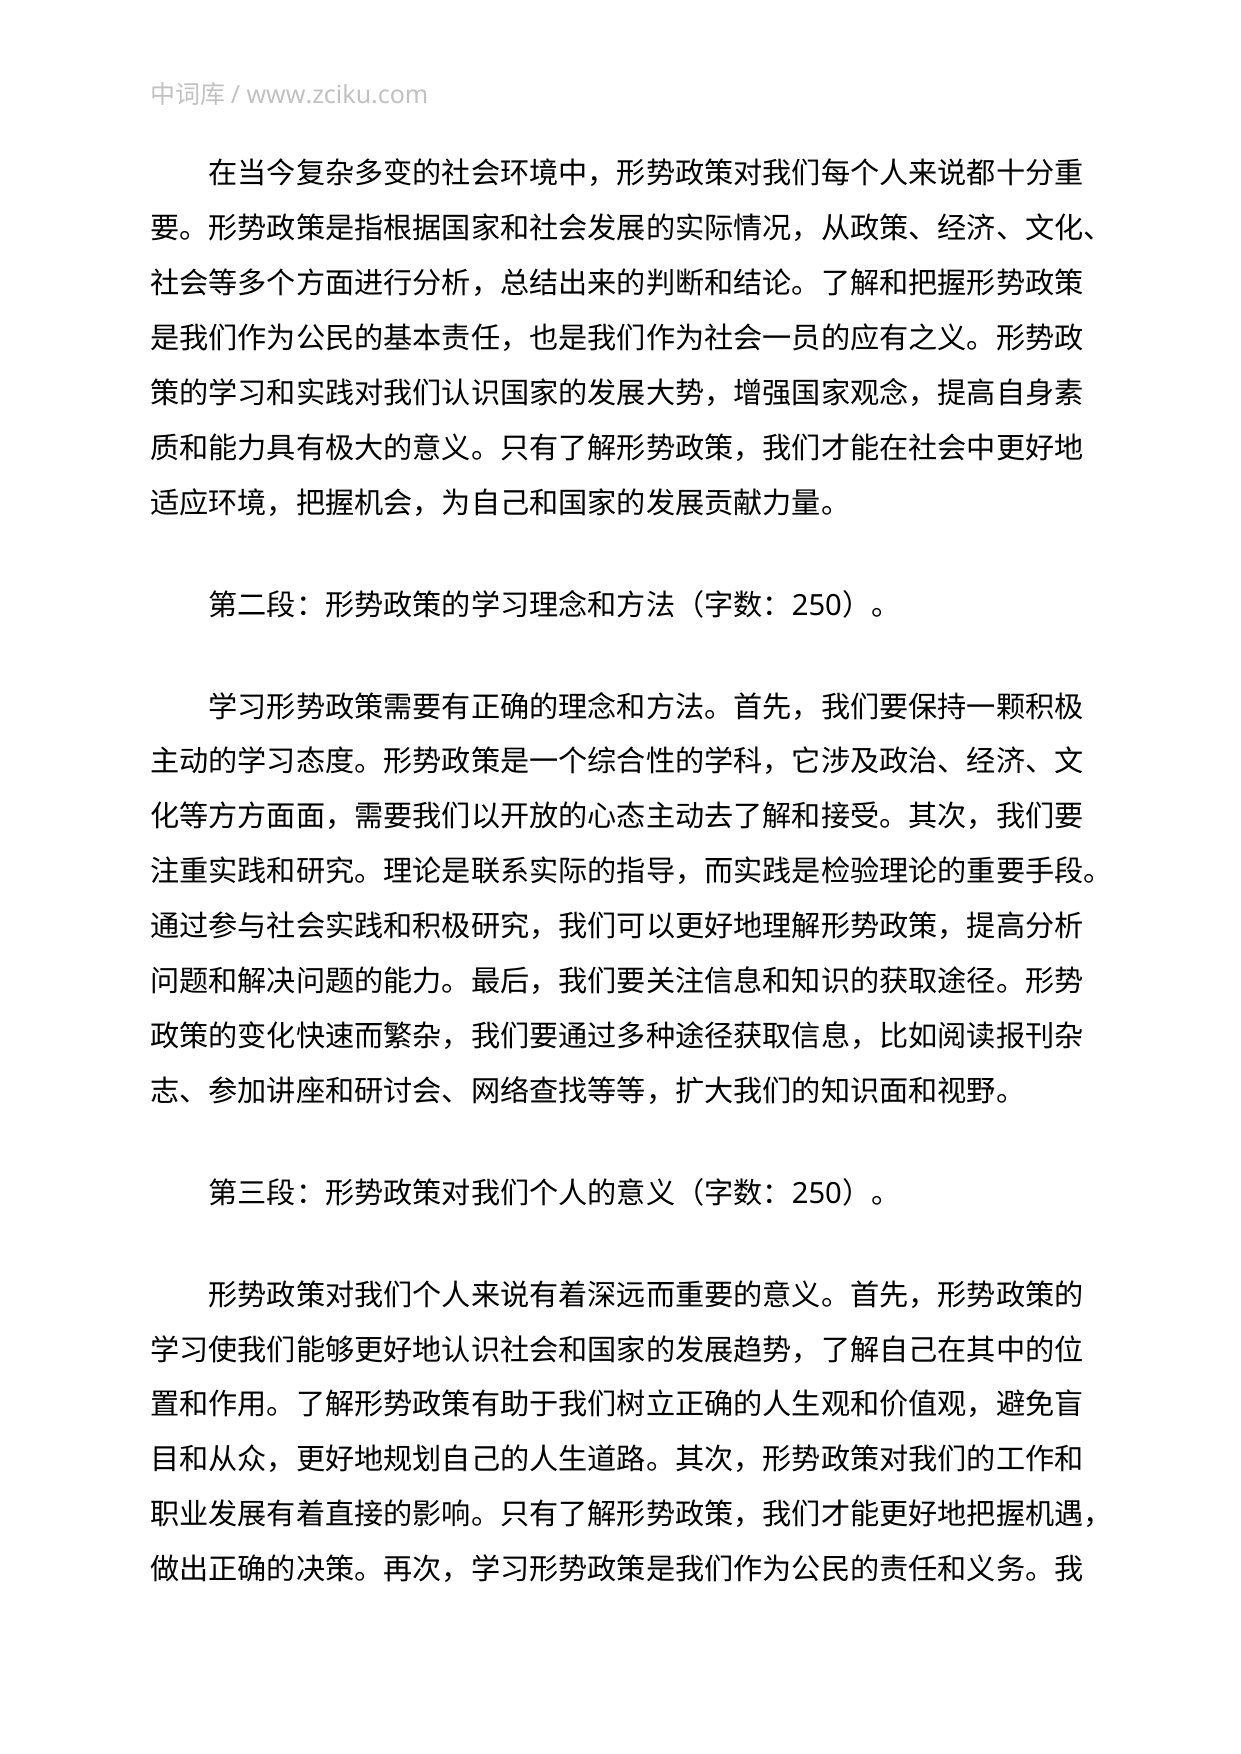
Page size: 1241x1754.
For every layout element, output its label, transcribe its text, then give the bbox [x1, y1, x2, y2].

text 学习形势政策需要有正确的理念和方法。首先，我们要保持一颗积极主动的学习态度。形势政策是一个综合性的学科，它涉及政治、经济、文化等方方面面，需要我们以开放的心态主动去了解和接受。其次，我们要注重实践和研究。理论是联系实际的指导，而实践是检验理论的重要手段。通过参与社会实践和积极研究，我们可以更好地理解形势政策，提高分析问题和解决问题的能力。最后，我们要关注信息和知识的获取途径。形势政策的变化快速而繁杂，我们要通过多种途径获取信息，比如阅读报刊杂志、参加讲座和研讨会、网络查找等等，扩大我们的知识面和视野。 [150, 683, 1090, 1110]
text 第三段：形势政策对我们个人的意义（字数：250）。 [150, 1169, 1090, 1212]
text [150, 1271, 1090, 1588]
text 第二段：形势政策的学习理念和方法（字数：250）。 [150, 581, 1090, 623]
text 在当今复杂多变的社会环境中，形势政策对我们每个人来说都十分重要。形势政策是指根据国家和社会发展的实际情况，从政策、经济、文化、社会等多个方面进行分析，总结出来的判断和结论。了解和把握形势政策是我们作为公民的基本责任，也是我们作为社会一员的应有之义。形势政策的学习和实践对我们认识国家的发展大势，增强国家观念，提高自身素质和能力具有极大的意义。只有了解形势政策，我们才能在社会中更好地适应环境，把握机会，为自己和国家的发展贡献力量。 [150, 150, 1090, 522]
